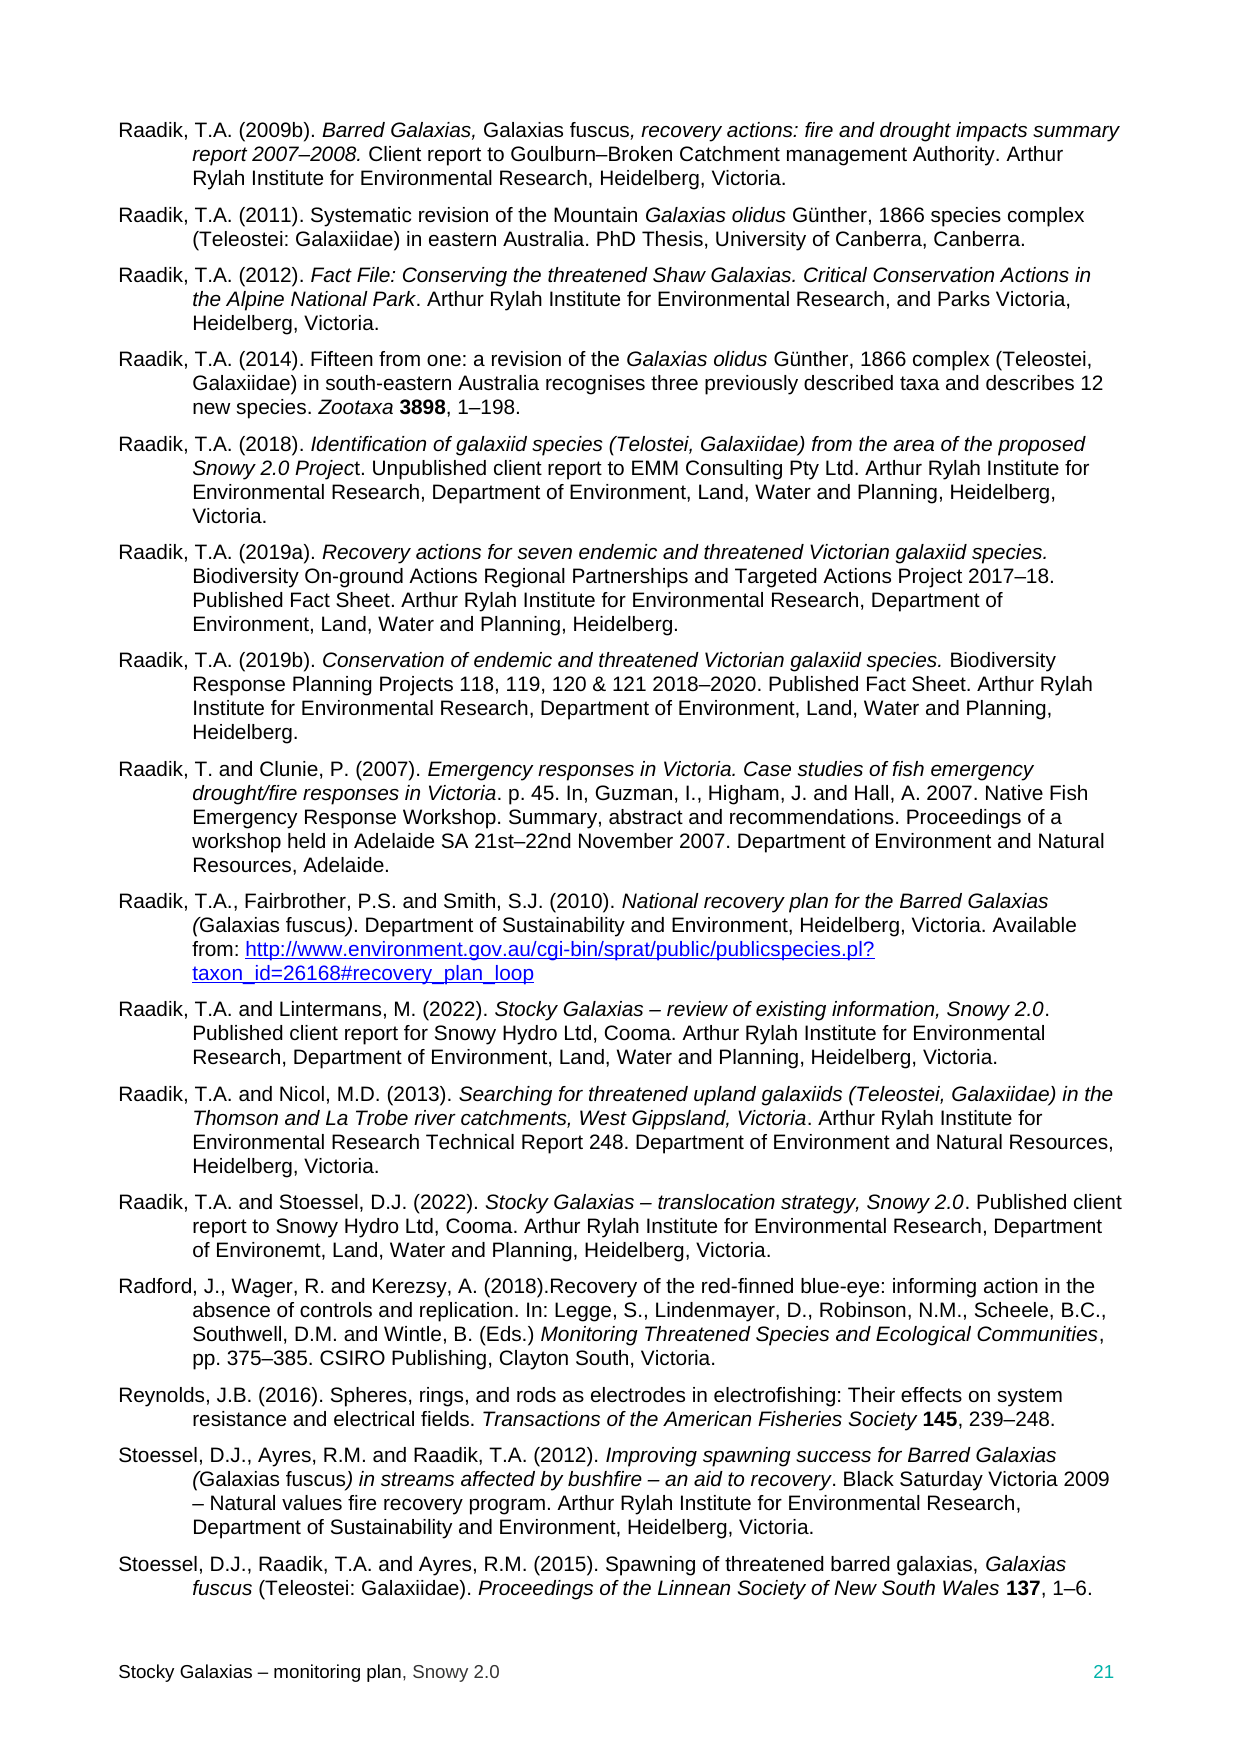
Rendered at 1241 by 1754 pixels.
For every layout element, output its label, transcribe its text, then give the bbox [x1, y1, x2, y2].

text Reynolds, J.B. (2016). Spheres, rings, and rods as electrodes in electrofishing: Their effects on system resistance and electrical fields. Transactions of the American Fisheries Society 145, 239–248. [118, 1383, 1122, 1431]
text Raadik, T.A. (2019b). Conservation of endemic and threatened Victorian galaxiid species. Biodiversity Response Planning Projects 118, 119, 120 & 121 2018–2020. Published Fact Sheet. Arthur Rylah Institute for Environmental Research, Department of Environment, Land, Water and Planning, Heidelberg. [118, 648, 1122, 744]
text Raadik, T.A. (2018). Identification of galaxiid species (Telostei, Galaxiidae) from the area of the proposed Snowy 2.0 Project. Unpublished client report to EMM Consulting Pty Ltd. Arthur Rylah Institute for Environmental Research, Department of Environment, Land, Water and Planning, Heidelberg, Victoria. [118, 432, 1122, 527]
text Raadik, T.A. and Nicol, M.D. (2013). Searching for threatened upland galaxiids (Teleostei, Galaxiidae) in the Thomson and La Trobe river catchments, West Gippsland, Victoria. Arthur Rylah Institute for Environmental Research Technical Report 248. Department of Environment and Natural Resources, Heidelberg, Victoria. [118, 1082, 1122, 1177]
text Stoessel, D.J., Ayres, R.M. and Raadik, T.A. (2012). Improving spawning success for Barred Galaxias (Galaxias fuscus) in streams affected by bushfire – an aid to recovery. Black Saturday Victoria 2009 – Natural values fire recovery program. Arthur Rylah Institute for Environmental Research, Department of Sustainability and Environment, Heidelberg, Victoria. [118, 1443, 1122, 1539]
text Raadik, T.A. (2014). Fifteen from one: a revision of the Galaxias olidus Günther, 1866 complex (Teleostei, Galaxiidae) in south-eastern Australia recognises three previously described taxa and describes 12 new species. Zootaxa 3898, 1–198. [118, 347, 1122, 419]
text Raadik, T.A. (2019a). Recovery actions for seven endemic and threatened Victorian galaxiid species. Biodiversity On-ground Actions Regional Partnerships and Targeted Actions Project 2017–18. Published Fact Sheet. Arthur Rylah Institute for Environmental Research, Department of Environment, Land, Water and Planning, Heidelberg. [118, 540, 1122, 636]
text Raadik, T.A. (2011). Systematic revision of the Mountain Galaxias olidus Günther, 1866 species complex (Teleostei: Galaxiidae) in eastern Australia. PhD Thesis, University of Canberra, Canberra. [118, 202, 1122, 250]
text Stoessel, D.J., Raadik, T.A. and Ayres, R.M. (2015). Spawning of threatened barred galaxias, Galaxias fuscus (Teleostei: Galaxiidae). Proceedings of the Linnean Society of New South Wales 137, 1–6. [118, 1551, 1122, 1599]
text Raadik, T. and Clunie, P. (2007). Emergency responses in Victoria. Case studies of fish emergency drought/fire responses in Victoria. p. 45. In, Guzman, I., Higham, J. and Hall, A. 2007. Native Fish Emergency Response Workshop. Summary, abstract and recommendations. Proceedings of a workshop held in Adelaide SA 21st–22nd November 2007. Department of Environment and Natural Resources, Adelaide. [118, 757, 1122, 876]
text Raadik, T.A. and Stoessel, D.J. (2022). Stocky Galaxias – translocation strategy, Snowy 2.0. Published client report to Snowy Hydro Ltd, Cooma. Arthur Rylah Institute for Environmental Research, Department of Environemt, Land, Water and Planning, Heidelberg, Victoria. [118, 1190, 1122, 1262]
text Radford, J., Wager, R. and Kerezsy, A. (2018).Recovery of the red-finned blue-eye: informing action in the absence of controls and replication. In: Legge, S., Lindenmayer, D., Robinson, N.M., Scheele, B.C., Southwell, D.M. and Wintle, B. (Eds.) Monitoring Threatened Species and Ecological Communities, pp. 375–385. CSIRO Publishing, Clayton South, Victoria. [118, 1274, 1122, 1370]
text Raadik, T.A. and Lintermans, M. (2022). Stocky Galaxias – review of existing information, Snowy 2.0. Published client report for Snowy Hydro Ltd, Cooma. Arthur Rylah Institute for Environmental Research, Department of Environment, Land, Water and Planning, Heidelberg, Victoria. [118, 997, 1122, 1069]
text Raadik, T.A., Fairbrother, P.S. and Smith, S.J. (2010). National recovery plan for the Barred Galaxias (Galaxias fuscus). Department of Sustainability and Environment, Heidelberg, Victoria. Available from: http://www.environment.gov.au/cgi-bin/sprat/public/publicspecies.pl?taxon_id=26168#recovery_plan_loop [118, 889, 1122, 985]
text Raadik, T.A. (2012). Fact File: Conserving the threatened Shaw Galaxias. Critical Conservation Actions in the Alpine National Park. Arthur Rylah Institute for Environmental Research, and Parks Victoria, Heidelberg, Victoria. [118, 263, 1122, 335]
text Raadik, T.A. (2009b). Barred Galaxias, Galaxias fuscus, recovery actions: fire and drought impacts summary report 2007–2008. Client report to Goulburn–Broken Catchment management Authority. Arthur Rylah Institute for Environmental Research, Heidelberg, Victoria. [118, 118, 1122, 190]
